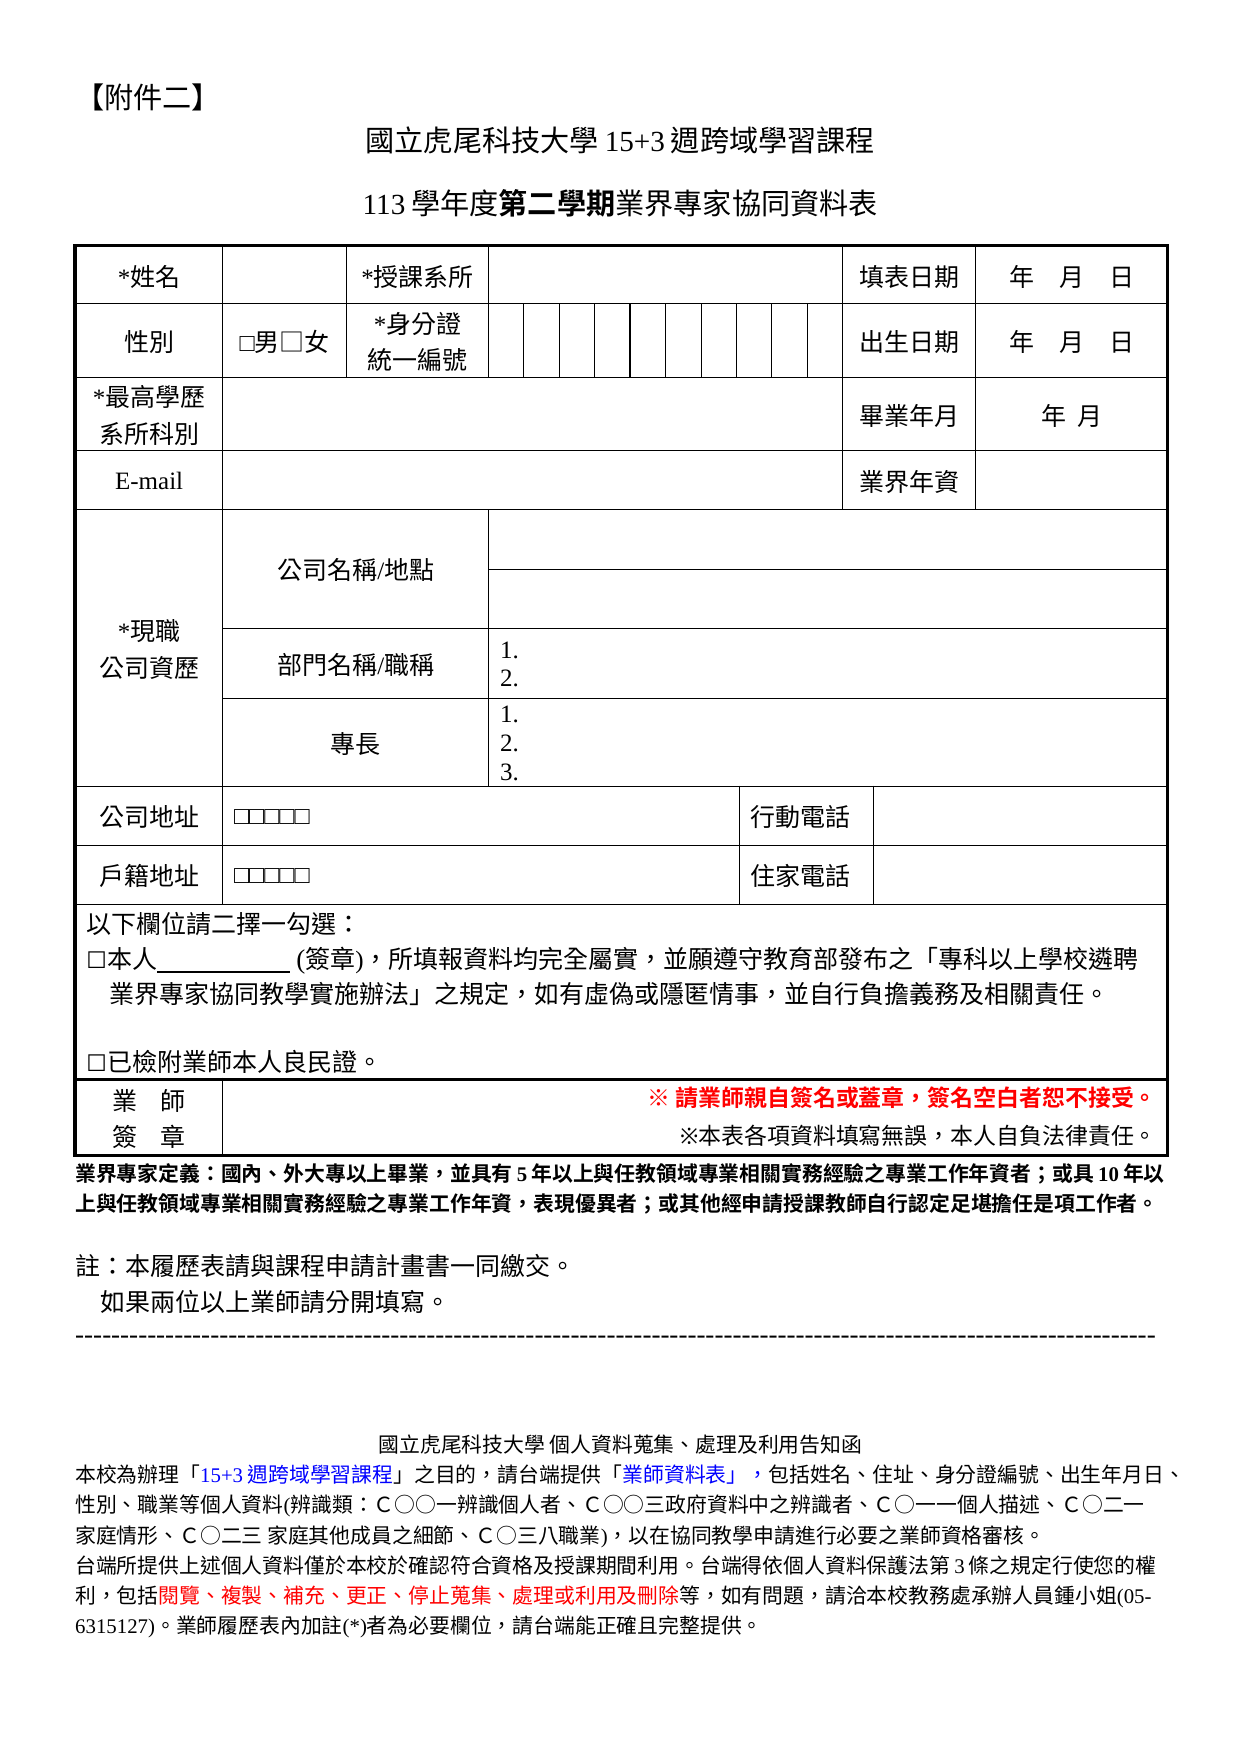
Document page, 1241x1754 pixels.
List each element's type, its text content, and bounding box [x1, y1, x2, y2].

table_cell 住家電話 [740, 846, 873, 904]
table_cell □□□□□ [223, 846, 739, 904]
table_cell 以下欄位請二擇一勾選： 本人 (簽章)，所填報資料均完全屬實，並願遵守教育部發布之「專科以上學校遴聘業界專家協同教學實施辦法」之規定，如有虛偽或隱匿情事，並自行負擔義務及相關責任。 已檢附業師本人良民證。 [77, 905, 1166, 1078]
table_cell [223, 451, 842, 509]
table_header *授課系所 [347, 247, 488, 303]
table_cell 部門名稱/職稱 [223, 629, 488, 698]
table_cell 行動電話 [740, 787, 873, 845]
text 本校為辦理「15+3週跨域學習課程」之目的，請台端提供「業師資料表」，包括姓名、住址、身分證編號、出生年月日、性別、職業等個人資料(辨識類：Ｃ○○一辨識個人者、Ｃ○○三政府資料中之辨識者、Ｃ○一一個人描述、Ｃ○二一家庭情形、Ｃ○二三 家庭其他成員之細節、Ｃ○三八職業)，以在協同教學申請進行必要之業師資格審核。 [75, 1458, 1165, 1549]
table_header [223, 247, 346, 303]
text 業界專家定義：國內、外大專以上畢業，並具有5年以上與任教領域專業相關實務經驗之專業工作年資者；或具10年以上與任教領域專業相關實務經驗之專業工作年資，表現優異者；或其他經申請授課教師自行認定足堪擔任是項工作者。 [75, 1157, 1165, 1217]
text 如果兩位以上業師請分開填寫。 ------------------------------------------------------------------------------------------------------------------------ [75, 1282, 1165, 1350]
table_header [489, 247, 842, 303]
table_cell [702, 304, 736, 377]
text 國立虎尾科技大學15+3週跨域學習課程 [75, 117, 1165, 159]
table_cell *最高學歷系所科別 [77, 378, 222, 450]
table_cell [772, 304, 807, 377]
table_cell [874, 787, 1166, 845]
table_header 年 月 日 [976, 247, 1166, 303]
table_cell 業 師 簽 章 [77, 1081, 222, 1154]
text 國立虎尾科技大學 個人資料蒐集、處理及利用告知函 [75, 1428, 1165, 1458]
table_cell [595, 304, 629, 377]
table_cell ※ 請業師親自簽名或蓋章，簽名空白者恕不接受。 ※本表各項資料填寫無誤，本人自負法律責任。 [223, 1081, 1166, 1154]
table_cell □□□□□ [223, 787, 739, 845]
table_header *姓名 [77, 247, 222, 303]
table_cell [976, 451, 1166, 509]
table_cell *身分證 統一編號 [347, 304, 488, 377]
table_cell □男□女 [223, 304, 346, 377]
table_cell 年 月 日 [976, 304, 1166, 377]
table_cell 公司名稱/地點 [223, 510, 488, 627]
text 113學年度第二學期業界專家協同資料表 [75, 181, 1165, 223]
table_cell 公司地址 [77, 787, 222, 845]
table_cell 畢業年月 [843, 378, 975, 450]
text 註：本履歷表請與課程申請計畫書一同繳交。 [75, 1246, 1165, 1282]
table_cell [666, 304, 701, 377]
table_cell 業界年資 [843, 451, 975, 509]
table_cell [489, 570, 1166, 627]
table_cell 1. 2. [489, 629, 1166, 698]
table_cell 出生日期 [843, 304, 975, 377]
text 【附件二】 [75, 75, 1165, 117]
table_cell 1. 2. 3. [489, 699, 1166, 786]
table_cell [489, 510, 1166, 568]
table_cell E-mail [77, 451, 222, 509]
table_cell [524, 304, 559, 377]
text 台端所提供上述個人資料僅於本校於確認符合資格及授課期間利用。台端得依個人資料保護法第3條之規定行使您的權利，包括閱覽、複製、補充、更正、停止蒐集、處理或利用及刪除等，如有問題，請洽本校教務處承辦人員鍾小姐(05-6315127)。業師履歷表內加註(*)者為必要欄位，請台端能正確且完整提供。 [75, 1549, 1165, 1640]
table_cell [808, 304, 842, 377]
table_cell [560, 304, 594, 377]
table_cell *現職 公司資歷 [77, 510, 222, 786]
table_cell 性別 [77, 304, 222, 377]
table_header 填表日期 [843, 247, 975, 303]
table_cell [489, 304, 523, 377]
table_cell 專長 [223, 699, 488, 786]
table_cell [874, 846, 1166, 904]
table_cell [631, 304, 665, 377]
table_cell 年 月 [976, 378, 1166, 450]
table_cell [737, 304, 771, 377]
table_cell 戶籍地址 [77, 846, 222, 904]
table_cell [223, 378, 842, 450]
